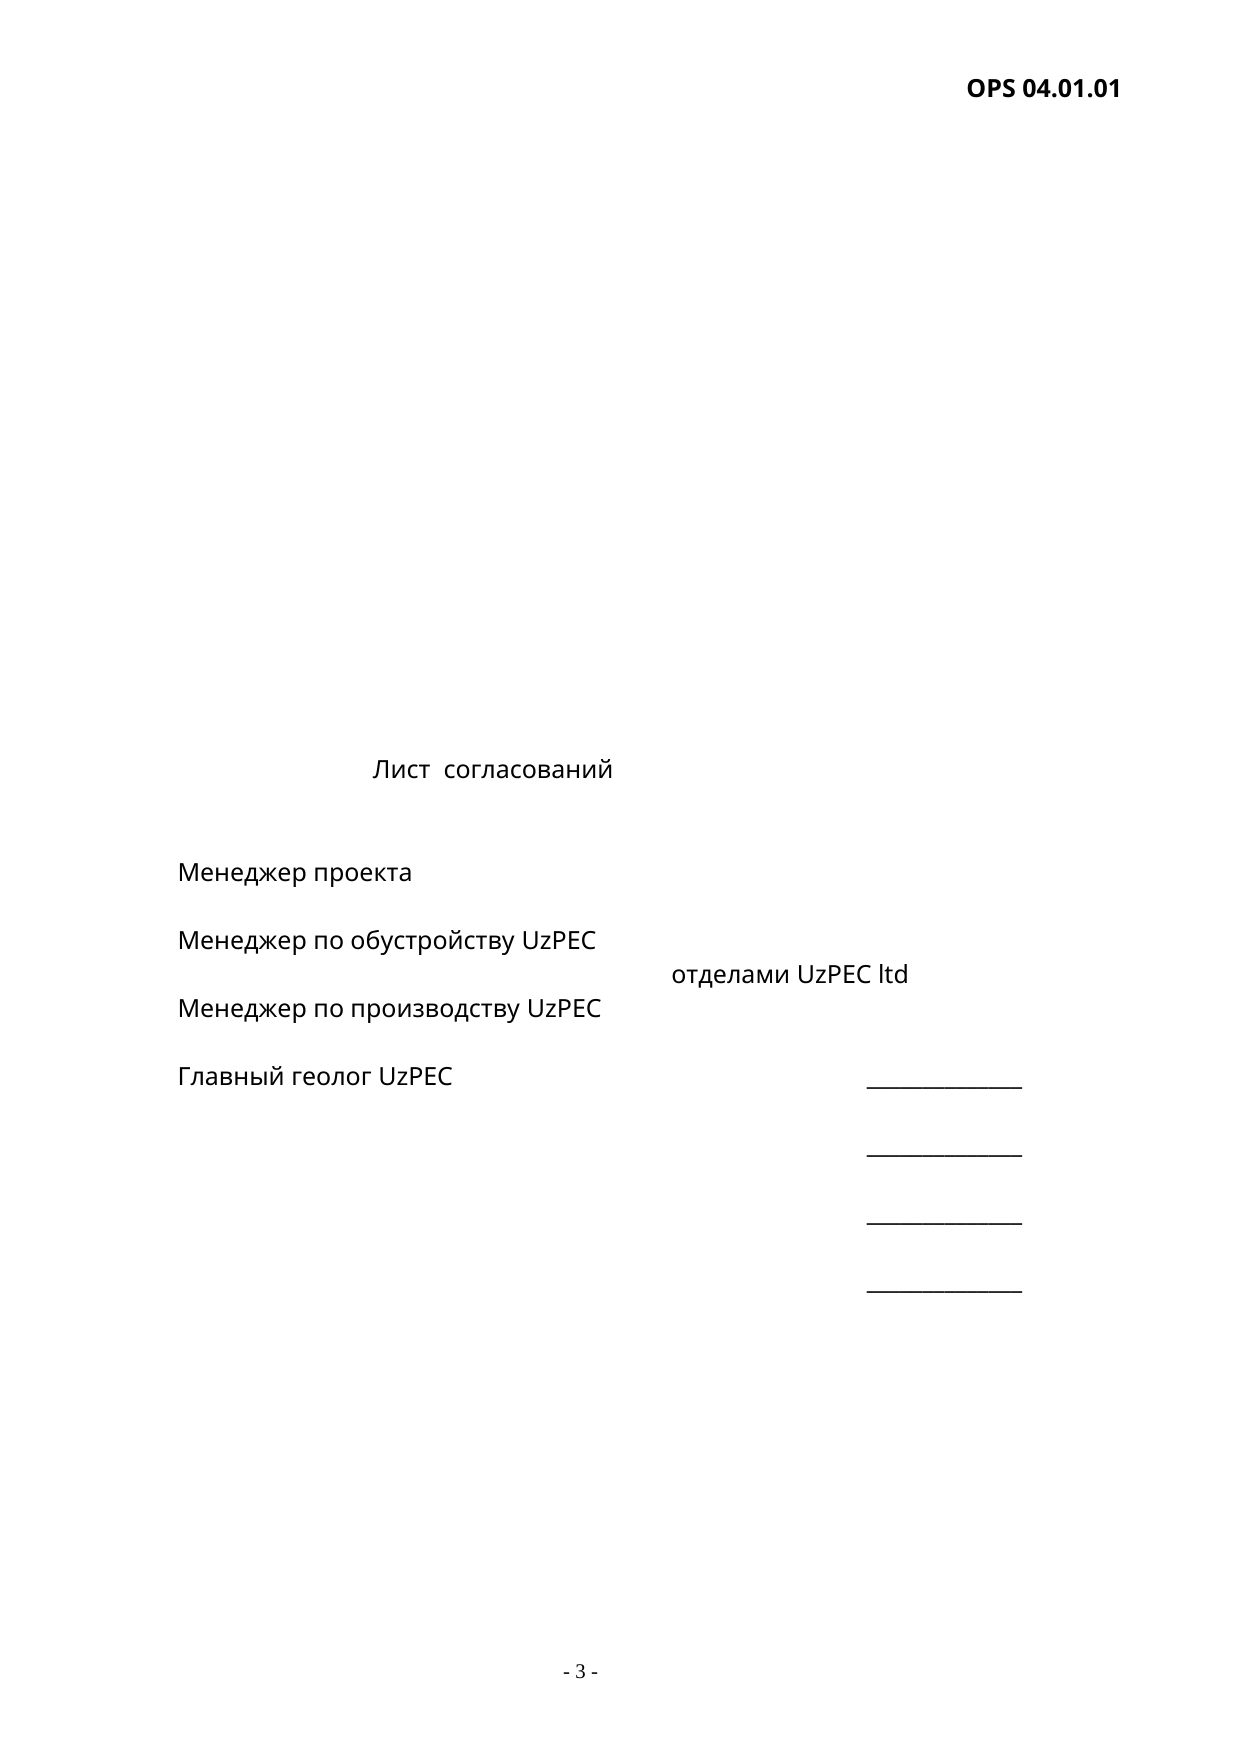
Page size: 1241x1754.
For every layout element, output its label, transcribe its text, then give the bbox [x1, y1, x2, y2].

text ______________ [671, 1127, 1240, 1161]
text Главный геолог UzPEC [177, 1059, 635, 1093]
text ______________ [671, 1195, 1240, 1229]
text отделами UzPEC ltd [671, 956, 1240, 991]
text Менеджер по обустройству UzPEC [177, 922, 635, 956]
text Менеджер проекта [177, 854, 635, 888]
text ______________ [671, 1263, 1240, 1297]
text Лист согласований [177, 752, 635, 786]
text ______________ [671, 1059, 1240, 1093]
text Менеджер по производству UzPEC [177, 991, 635, 1024]
